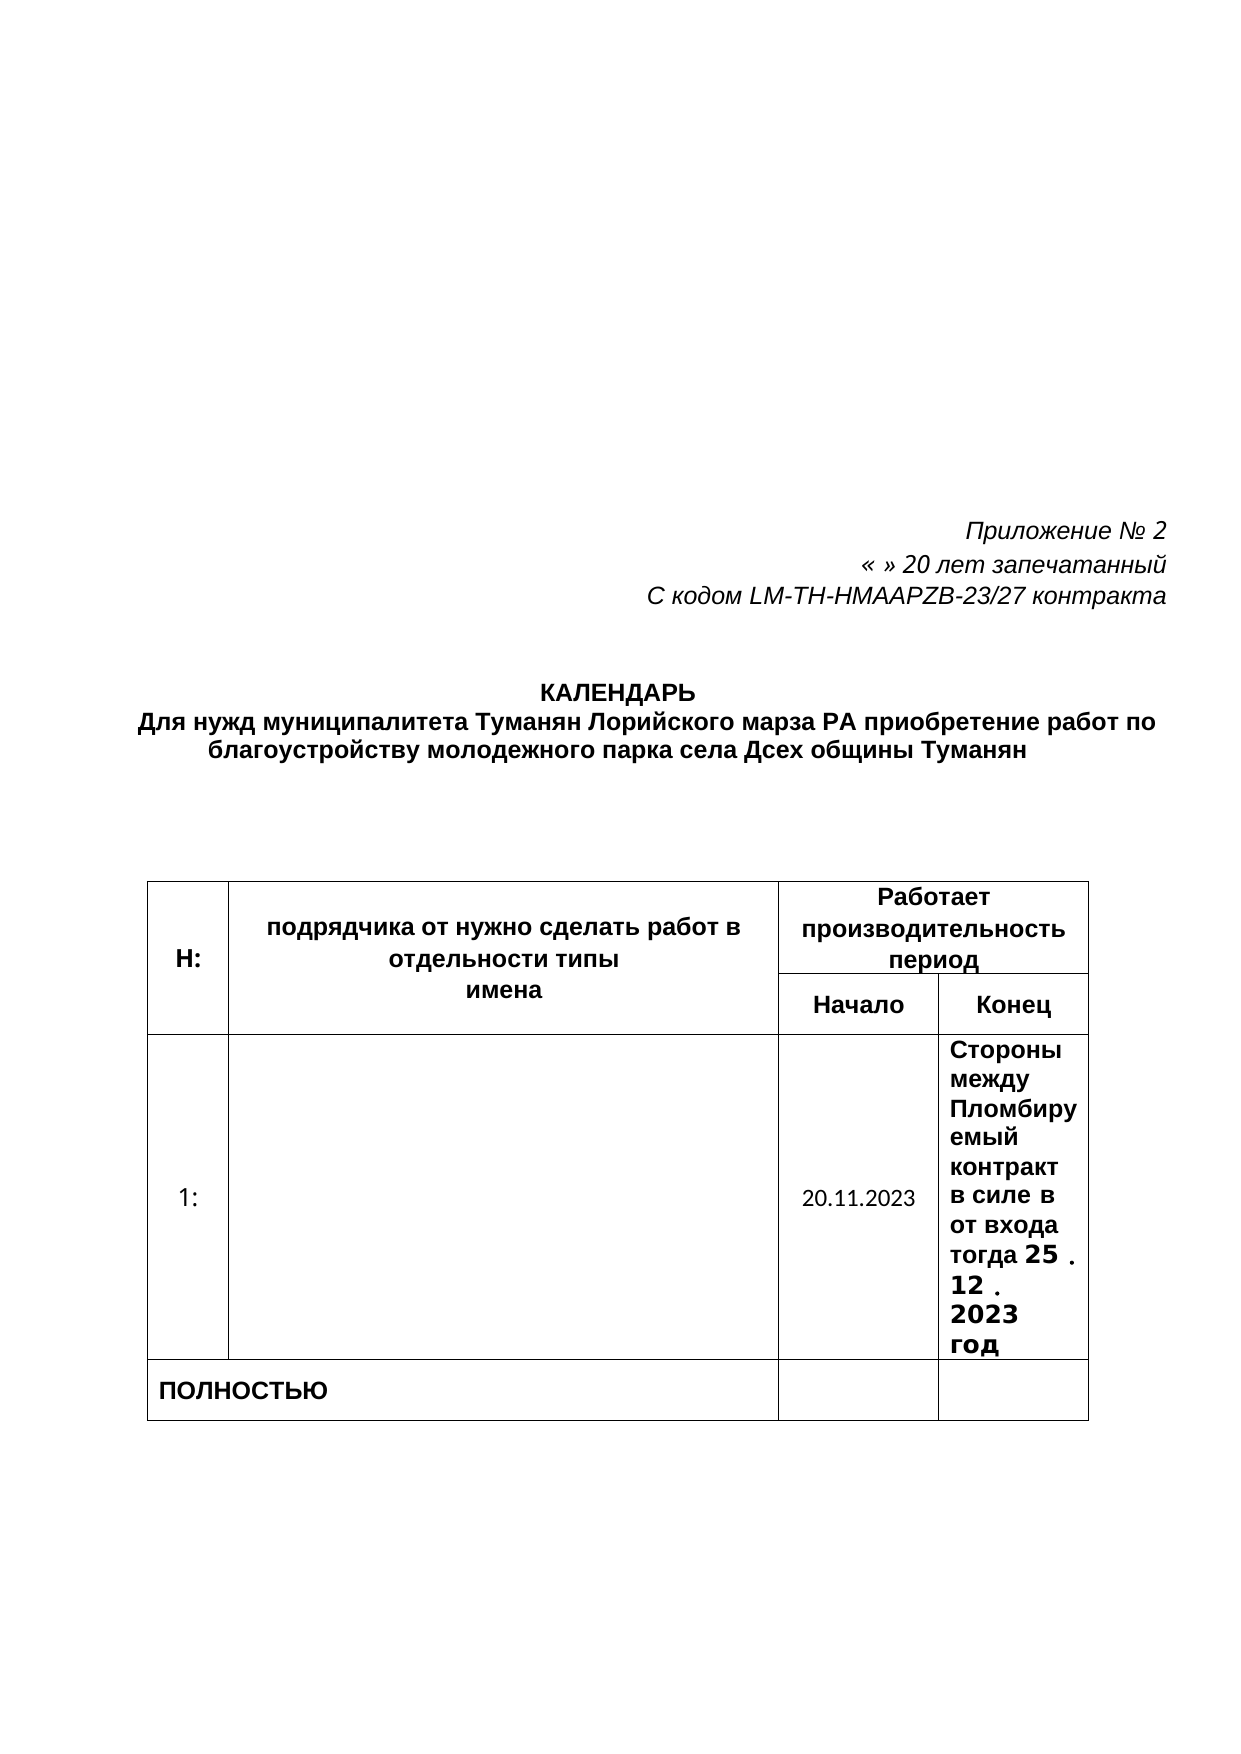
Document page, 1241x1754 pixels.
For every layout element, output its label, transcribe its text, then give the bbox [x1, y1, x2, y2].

text Приложение № 2 [69, 513, 1167, 547]
table_cell 1: [148, 1035, 228, 1359]
text Для нужд муниципалитета Туманян Лорийского марза РА приобретение работ по благоустройству молодежного парка села Дсех общины Туманян [69, 707, 1167, 764]
table_header подрядчика от нужно сделать работ в отдельности типы имена [229, 882, 778, 1034]
table_cell Стороны между Пломбируемый контракт в силе в от входа тогда 25 . 12 . 2023 год [939, 1035, 1088, 1359]
table_header Н: [148, 882, 228, 1034]
text КАЛЕНДАРЬ [69, 678, 1167, 707]
table_cell ПОЛНОСТЬЮ [148, 1360, 778, 1420]
text С кодом LM-TH-HMAAPZB-23/27 контракта [69, 581, 1167, 610]
table_cell Начало [779, 974, 938, 1034]
text « » 20 лет запечатанный [69, 547, 1167, 581]
table_cell [939, 1360, 1088, 1420]
table_cell [229, 1035, 778, 1359]
table_header Работает производительность период [779, 882, 1088, 973]
table_cell 20.11.2023 [779, 1035, 938, 1359]
table_cell [779, 1360, 938, 1420]
table_cell Конец [939, 974, 1088, 1034]
